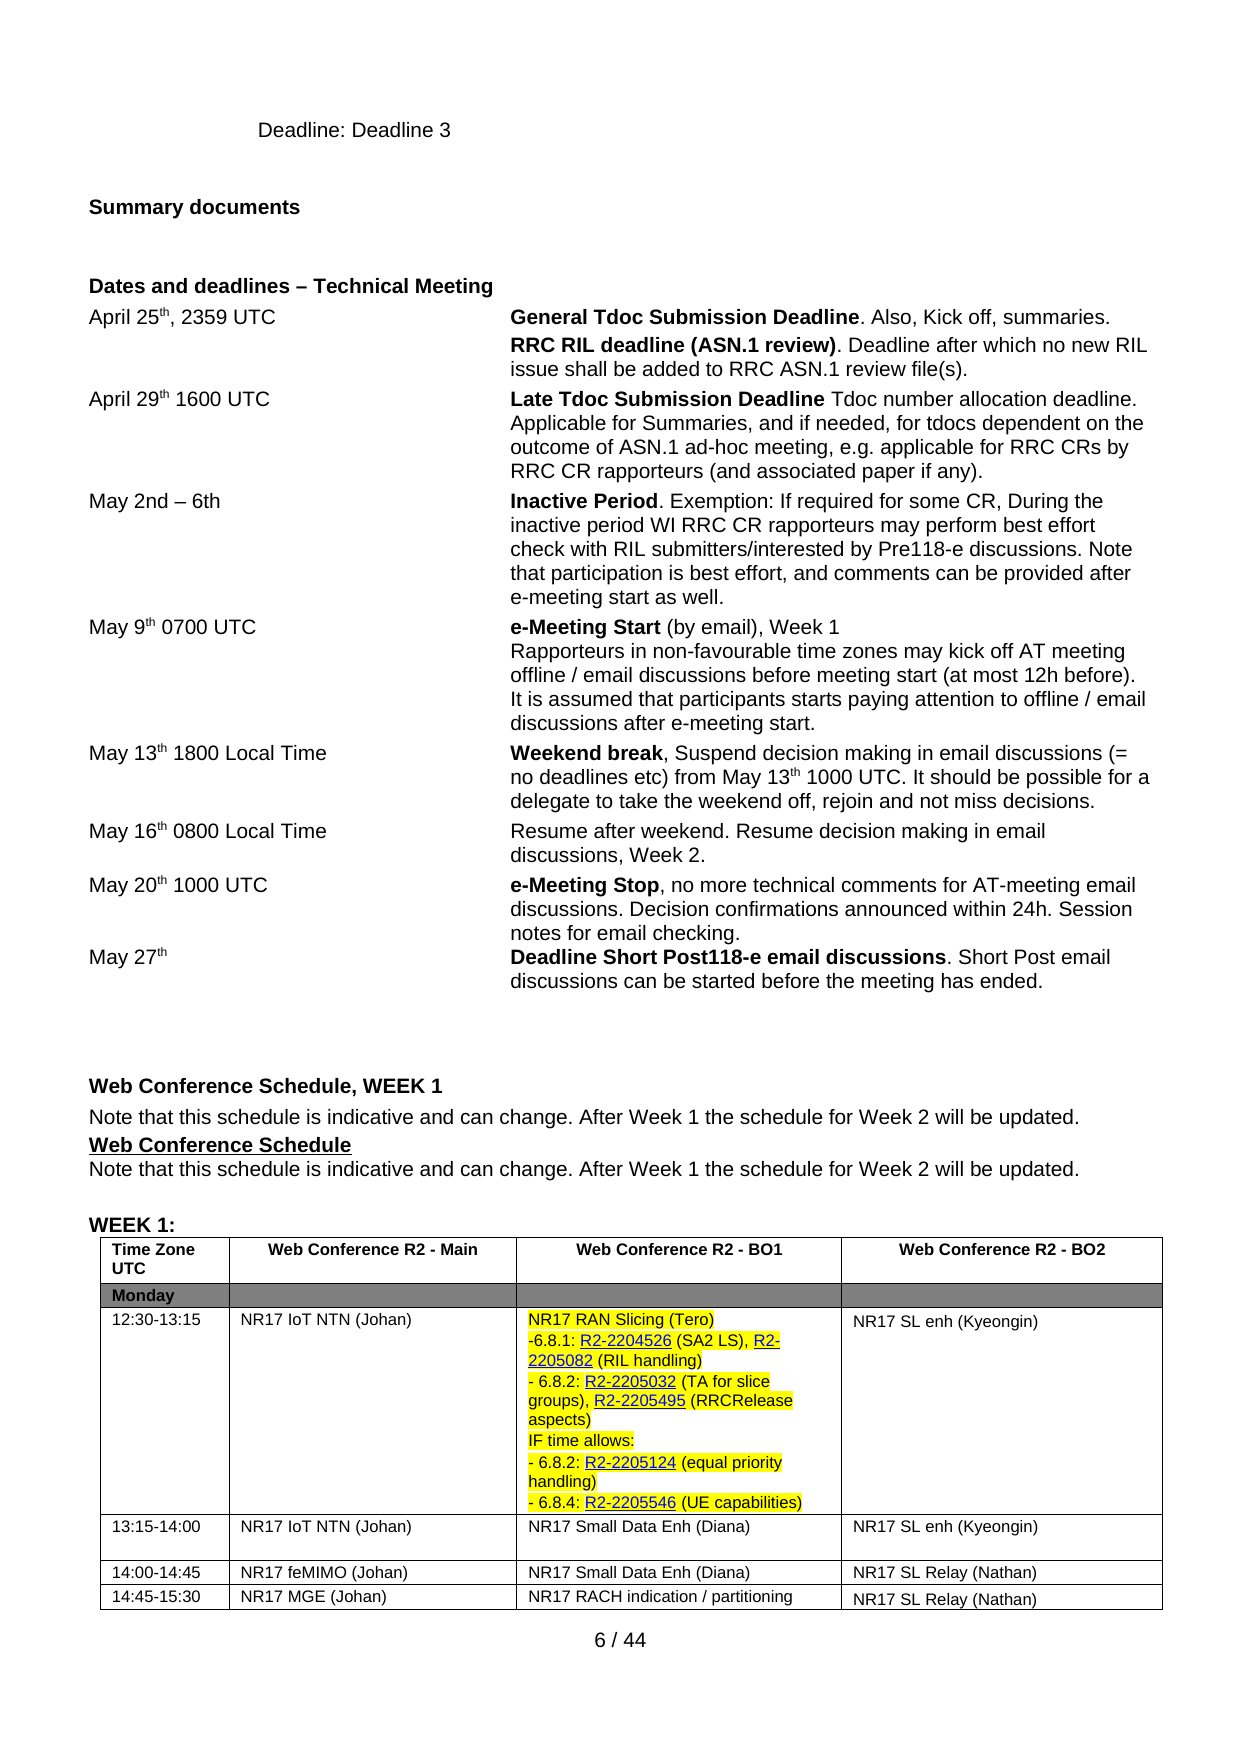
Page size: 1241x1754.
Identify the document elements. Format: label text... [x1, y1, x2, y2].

title May 9th 0700 UTC e-Meeting Start (by email), Week 1 Rapporteurs in non-favourable time zones may kick off AT meeting offline / email discussions before meeting start (at most 12h before). It is assumed that participants starts paying attention to offline / email discussions after e-meeting start. [89, 615, 1152, 735]
table_header Web Conference R2 - BO2 [842, 1238, 1162, 1282]
text Summary documents [89, 195, 1152, 219]
table_cell [517, 1284, 841, 1307]
table_cell Monday [101, 1284, 229, 1307]
title May 20th 1000 UTC e-Meeting Stop, no more technical comments for AT-meeting email discussions. Decision confirmations announced within 24h. Session notes for email checking. [89, 873, 1152, 945]
table_cell 14:00-14:45 [101, 1561, 229, 1584]
table_cell 13:15-14:00 [101, 1515, 229, 1560]
table_header Time Zone UTC [101, 1238, 229, 1282]
table_cell NR17 Small Data Enh (Diana) [517, 1515, 841, 1560]
table_header Web Conference R2 - BO1 [517, 1238, 841, 1282]
title May 2nd – 6th Inactive Period. Exemption: If required for some CR, During the inactive period WI RRC CR rapporteurs may perform best effort check with RIL submitters/interested by Pre118-e discussions. Note that participation is best effort, and comments can be provided after e-meeting start as well. [89, 489, 1152, 609]
text Web Conference Schedule, WEEK 1 [89, 1074, 1152, 1098]
table_cell NR17 Small Data Enh (Diana) [517, 1561, 841, 1584]
table_cell NR17 IoT NTN (Johan) [230, 1308, 516, 1514]
text WEEK 1: [89, 1213, 1152, 1237]
title April 29th 1600 UTC Late Tdoc Submission Deadline Tdoc number allocation deadline. Applicable for Summaries, and if needed, for tdocs dependent on the outcome of ASN.1 ad-hoc meeting, e.g. applicable for RRC CRs by RRC CR rapporteurs (and associated paper if any). [89, 387, 1152, 483]
table_cell [230, 1284, 516, 1307]
table_cell NR17 IoT NTN (Johan) [230, 1515, 516, 1560]
table_cell NR17 SL Relay (Nathan) [842, 1561, 1162, 1584]
text Dates and deadlines – Technical Meeting [89, 274, 1152, 298]
table_cell 14:45-15:30 [101, 1585, 229, 1608]
text Note that this schedule is indicative and can change. After Week 1 the schedule for Week 2 will be updated. [89, 1157, 1152, 1181]
text May 27th Deadline Short Post118-e email discussions. Short Post email discussions can be started before the meeting has ended. [89, 945, 1152, 993]
table_cell NR17 SL enh (Kyeongin) [842, 1515, 1162, 1560]
text Web Conference Schedule [89, 1133, 1152, 1157]
table_cell [842, 1284, 1162, 1307]
table_cell NR17 MGE (Johan) [230, 1585, 516, 1608]
title May 16th 0800 Local Time Resume after weekend. Resume decision making in email discussions, Week 2. [89, 819, 1152, 867]
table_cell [842, 1585, 1162, 1608]
title May 13th 1800 Local Time Weekend break, Suspend decision making in email discussions (= no deadlines etc) from May 13th 1000 UTC. It should be possible for a delegate to take the weekend off, rejoin and not miss decisions. [89, 741, 1152, 813]
table_cell NR17 feMIMO (Johan) [230, 1561, 516, 1584]
table_cell NR17 SL enh (Kyeongin) [842, 1308, 1162, 1514]
table_header Web Conference R2 - Main [230, 1238, 516, 1282]
text April 25th, 2359 UTC General Tdoc Submission Deadline. Also, Kick off, summaries. [89, 304, 1152, 328]
table_cell 12:30-13:15 [101, 1308, 229, 1514]
text RRC RIL deadline (ASN.1 review). Deadline after which no new RIL issue shall be added to RRC ASN.1 review file(s). [89, 333, 1152, 381]
text Deadline: Deadline 3 [220, 118, 1152, 142]
table_cell NR17 RAN Slicing (Tero) -6.8.1: R2-2204526 (SA2 LS), R2-2205082 (RIL handling) - 6.8.2: R2-2205032 (TA for slice groups), R2-2205495 (RRCRelease aspects) IF time allows: - 6.8.2: R2-2205124 (equal priority handling) - 6.8.4: R2-2205546 (UE capabilities) [517, 1308, 841, 1514]
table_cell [517, 1585, 841, 1608]
text Note that this schedule is indicative and can change. After Week 1 the schedule for Week 2 will be updated. [89, 1104, 1152, 1128]
